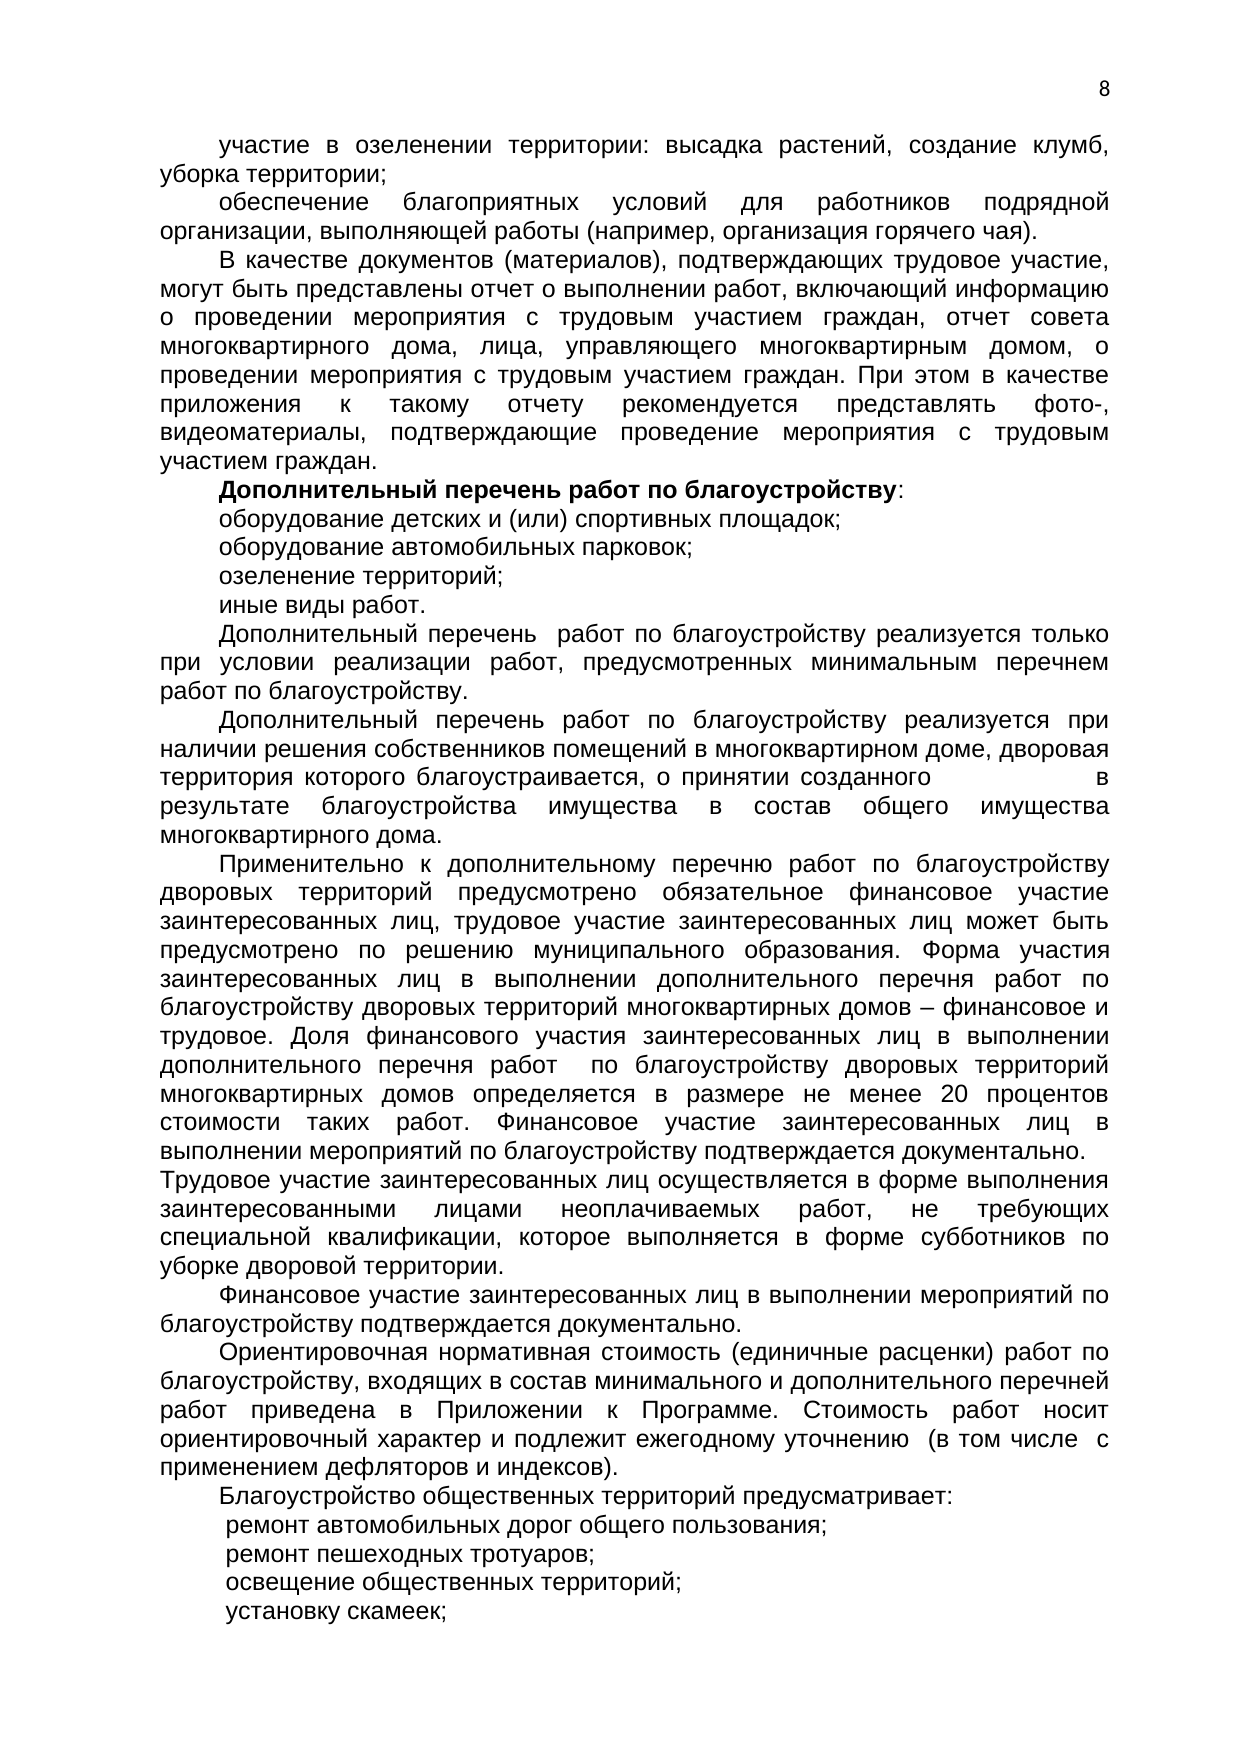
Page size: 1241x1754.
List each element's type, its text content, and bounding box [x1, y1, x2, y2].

text Благоустройство общественных территорий предусматривает: [159, 1481, 1110, 1510]
text В качестве документов (материалов), подтверждающих трудовое участие, могут быть представлены отчет о выполнении работ, включающий информацию о проведении мероприятия с трудовым участием граждан, отчет совета многоквартирного дома, лица, управляющего многоквартирным домом, о проведении мероприятия с трудовым участием граждан. При этом в качестве приложения к такому отчету рекомендуется представлять фото-, видеоматериалы, подтверждающие проведение мероприятия с трудовым участием граждан. [159, 245, 1110, 475]
text Дополнительный перечень работ по благоустройству: [159, 475, 1110, 504]
text ремонт пешеходных тротуаров; [159, 1539, 1110, 1567]
text Трудовое участие заинтересованных лиц осуществляется в форме выполнения заинтересованными лицами неоплачиваемых работ, не требующих специальной квалификации, которое выполняется в форме субботников по уборке дворовой территории. [159, 1165, 1110, 1280]
text озеленение территорий; [159, 561, 1110, 590]
text ремонт автомобильных дорог общего пользования; [159, 1510, 1110, 1539]
text установку скамеек; [159, 1596, 1110, 1625]
text обеспечение благоприятных условий для работников подрядной организации, выполняющей работы (например, организация горячего чая). [159, 187, 1110, 245]
text иные виды работ. [159, 590, 1110, 619]
text Применительно к дополнительному перечню работ по благоустройству дворовых территорий предусмотрено обязательное финансовое участие заинтересованных лиц, трудовое участие заинтересованных лиц может быть предусмотрено по решению муниципального образования. Форма участия заинтересованных лиц в выполнении дополнительного перечня работ по благоустройству дворовых территорий многоквартирных домов – финансовое и трудовое. Доля финансового участия заинтересованных лиц в выполнении дополнительного перечня работ по благоустройству дворовых территорий многоквартирных домов определяется в размере не менее 20 процентов стоимости таких работ. Финансовое участие заинтересованных лиц в выполнении мероприятий по благоустройству подтверждается документально. [159, 849, 1110, 1165]
text Финансовое участие заинтересованных лиц в выполнении мероприятий по благоустройству подтверждается документально. [159, 1280, 1110, 1337]
text участие в озеленении территории: высадка растений, создание клумб, уборка территории; [159, 130, 1110, 187]
text Дополнительный перечень работ по благоустройству реализуется только при условии реализации работ, предусмотренных минимальным перечнем работ по благоустройству. [159, 619, 1110, 705]
text оборудование автомобильных парковок; [159, 532, 1110, 561]
text Ориентировочная нормативная стоимость (единичные расценки) работ по благоустройству, входящих в состав минимального и дополнительного перечней работ приведена в Приложении к Программе. Стоимость работ носит ориентировочный характер и подлежит ежегодному уточнению (в том числе с применением дефляторов и индексов). [159, 1337, 1110, 1481]
text Дополнительный перечень работ по благоустройству реализуется при наличии решения собственников помещений в многоквартирном доме, дворовая территория которого благоустраивается, о принятии созданного в результате благоустройства имущества в состав общего имущества многоквартирного дома. [159, 705, 1110, 849]
text освещение общественных территорий; [159, 1567, 1110, 1596]
text оборудование детских и (или) спортивных площадок; [159, 504, 1110, 532]
